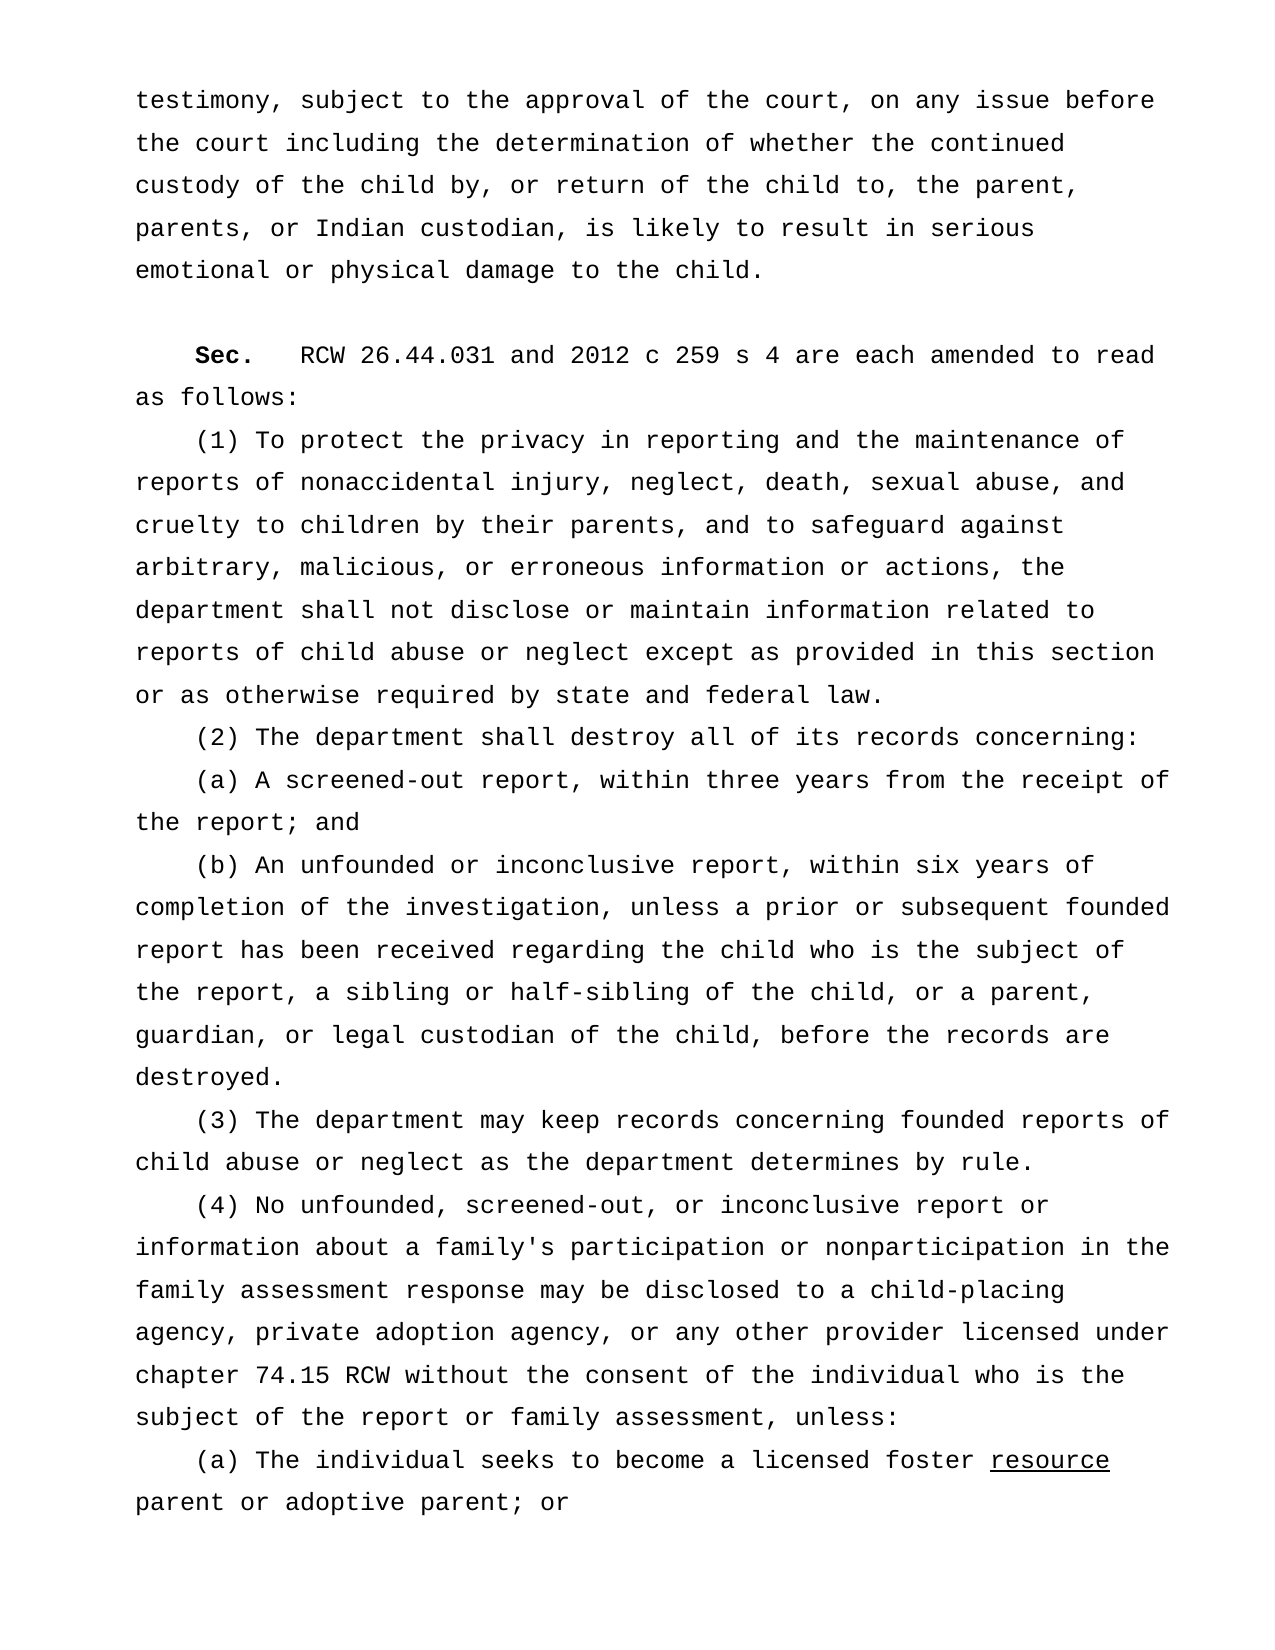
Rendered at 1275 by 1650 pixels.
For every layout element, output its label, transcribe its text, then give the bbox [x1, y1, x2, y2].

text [135, 75, 1170, 287]
text (3) The department may keep records concerning founded reports of child abuse or neglect as the department determines by rule. [135, 1094, 1170, 1179]
text (a) A screened-out report, within three years from the receipt of the report; and [135, 754, 1170, 839]
text (b) An unfounded or inconclusive report, within six years of completion of the investigation, unless a prior or subsequent founded report has been received regarding the child who is the subject of the report, a sibling or half-sibling of the child, or a parent, guardian, or legal custodian of the child, before the records are destroyed. [135, 839, 1170, 1094]
text (2) The department shall destroy all of its records concerning: [135, 712, 1170, 754]
text (a) The individual seeks to become a licensed foster resource parent or adoptive parent; or [135, 1434, 1170, 1519]
text Sec. RCW 26.44.031 and 2012 c 259 s 4 are each amended to read as follows: [135, 329, 1170, 414]
text (1) To protect the privacy in reporting and the maintenance of reports of nonaccidental injury, neglect, death, sexual abuse, and cruelty to children by their parents, and to safeguard against arbitrary, malicious, or erroneous information or actions, the department shall not disclose or maintain information related to reports of child abuse or neglect except as provided in this section or as otherwise required by state and federal law. [135, 414, 1170, 712]
text (4) No unfounded, screened-out, or inconclusive report or information about a family's participation or nonparticipation in the family assessment response may be disclosed to a child-placing agency, private adoption agency, or any other provider licensed under chapter 74.15 RCW without the consent of the individual who is the subject of the report or family assessment, unless: [135, 1179, 1170, 1434]
